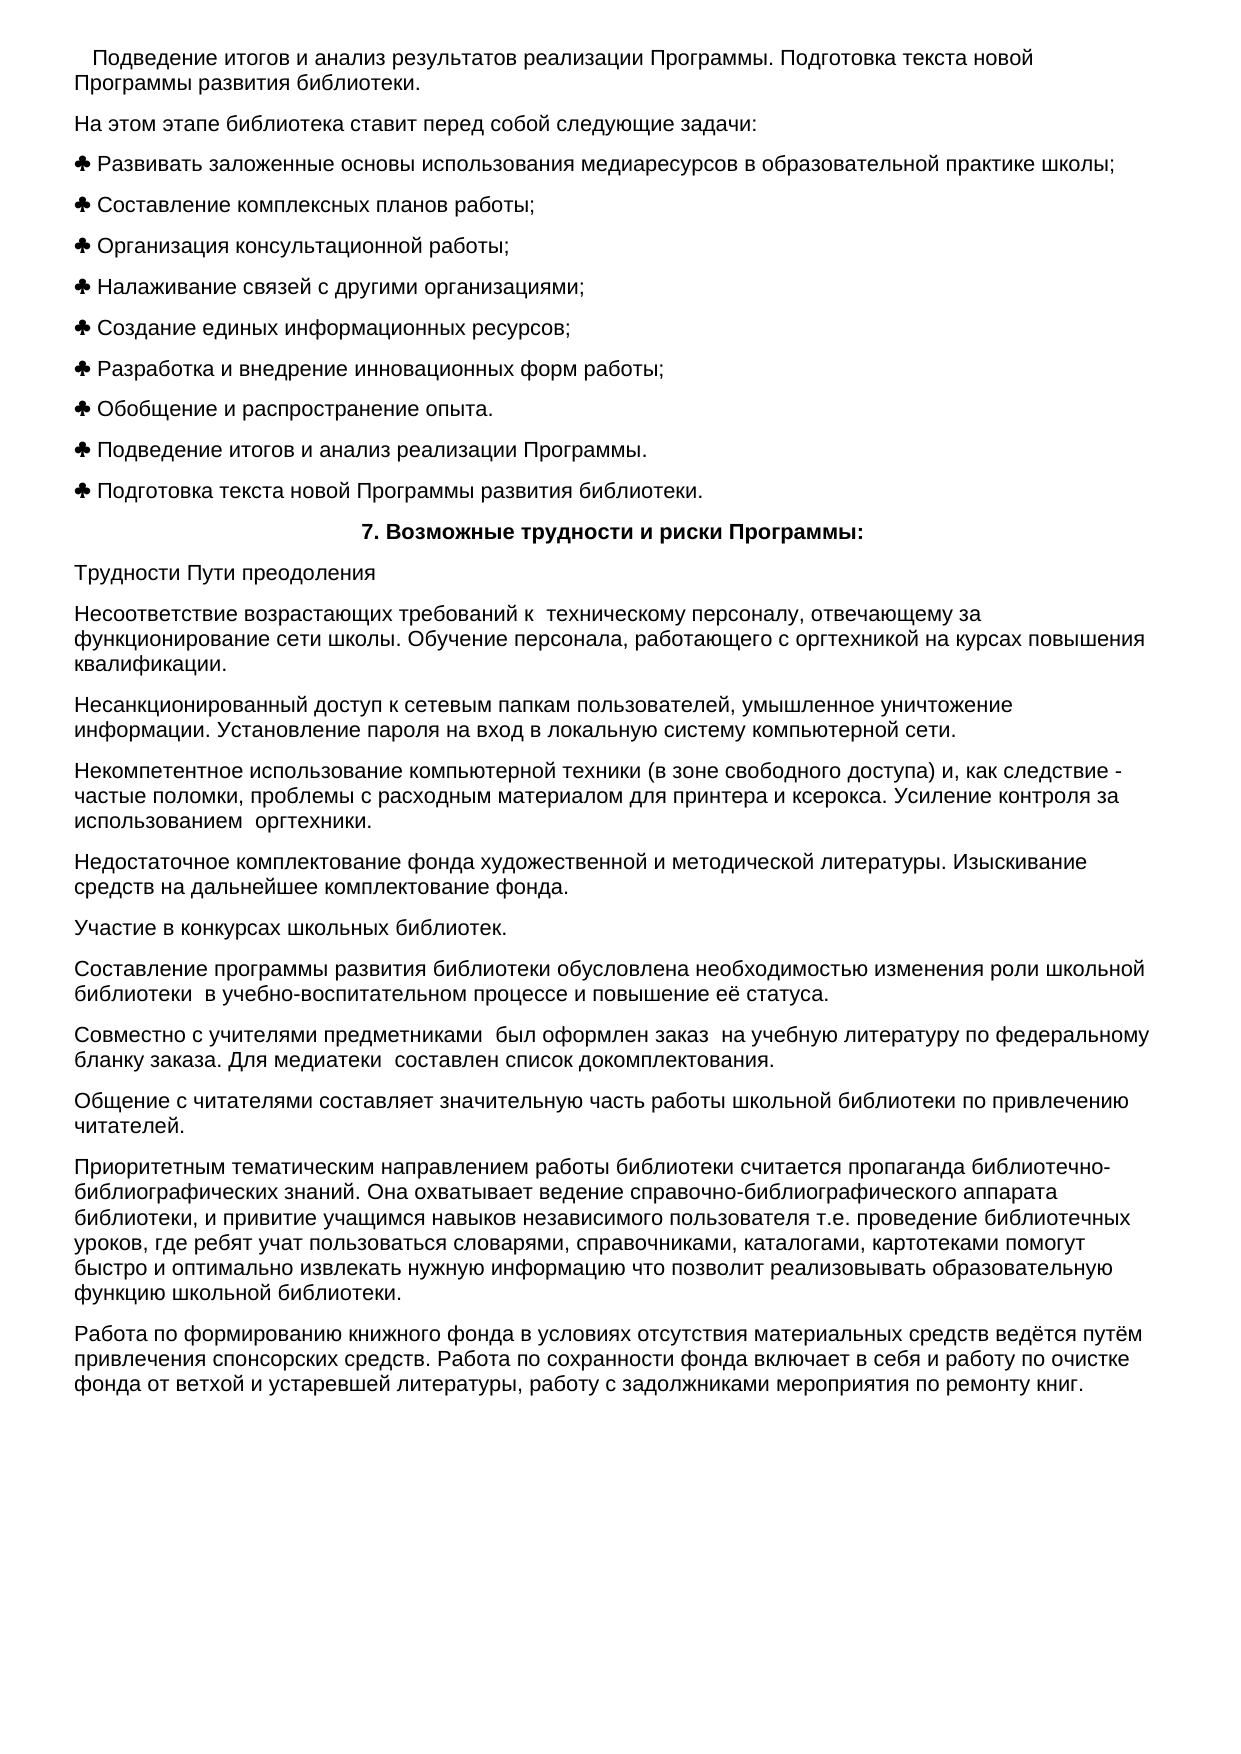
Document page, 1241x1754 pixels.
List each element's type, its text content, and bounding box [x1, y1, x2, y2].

text Приоритетным тематическим направлением работы библиотеки считается пропаганда библиотечно-библиографических знаний. Она охватывает ведение справочно-библиографического аппарата библиотеки, и привитие учащимся навыков независимого пользователя т.е. проведение библиотечных уроков, где ребят учат пользоваться словарями, справочниками, каталогами, картотеками помогут быстро и оптимально извлекать нужную информацию что позволит реализовывать образовательную функцию школьной библиотеки. [74, 1154, 1152, 1305]
text Трудности Пути преодоления [74, 559, 1152, 585]
text Организация консультационной работы; [74, 233, 1152, 258]
text Совместно с учителями предметниками был оформлен заказ на учебную литературу по федеральному бланку заказа. Для медиатеки составлен список докомплектования. [74, 1022, 1152, 1072]
text Несоответствие возрастающих требований к техническому персоналу, отвечающему за функционирование сети школы. Обучение персонала, работающего с оргтехникой на курсах повышения квалификации. [74, 600, 1152, 676]
text Подведение итогов и анализ реализации Программы. [74, 437, 1152, 462]
text Общение с читателями составляет значительную часть работы школьной библиотеки по привлечению читателей. [74, 1088, 1152, 1138]
text Составление программы развития библиотеки обусловлена необходимостью изменения роли школьной библиотеки в учебно-воспитательном процессе и повышение её статуса. [74, 956, 1152, 1006]
text На этом этапе библиотека ставит перед собой следующие задачи: [74, 110, 1152, 136]
text Некомпетентное использование компьютерной техники (в зоне свободного доступа) и, как следствие - частые поломки, проблемы с расходным материалом для принтера и ксерокса. Усиление контроля за использованием оргтехники. [74, 758, 1152, 833]
text Несанкционированный доступ к сетевым папкам пользователей, умышленное уничтожение информации. Установление пароля на вход в локальную систему компьютерной сети. [74, 692, 1152, 742]
text Налаживание связей с другими организациями; [74, 274, 1152, 299]
text Работа по формированию книжного фонда в условиях отсутствия материальных средств ведётся путём привлечения спонсорских средств. Работа по сохранности фонда включает в себя и работу по очистке фонда от ветхой и устаревшей литературы, работу с задолжниками мероприятия по ремонту книг. [74, 1321, 1152, 1396]
text Подведение итогов и анализ результатов реализации Программы. Подготовка текста новой Программы развития библиотеки. [74, 44, 1152, 95]
text Создание единых информационных ресурсов; [74, 314, 1152, 340]
text Составление комплексных планов работы; [74, 192, 1152, 217]
text Развивать заложенные основы использования медиаресурсов в образовательной практике школы; [74, 151, 1152, 176]
text Разработка и внедрение инновационных форм работы; [74, 355, 1152, 381]
text 7. Возможные трудности и риски Программы: [74, 519, 1152, 544]
text Обобщение и распространение опыта. [74, 396, 1152, 421]
text Подготовка текста новой Программы развития библиотеки. [74, 478, 1152, 503]
text Участие в конкурсах школьных библиотек. [74, 915, 1152, 940]
text Недостаточное комплектование фонда художественной и методической литературы. Изыскивание средств на дальнейшее комплектование фонда. [74, 849, 1152, 899]
